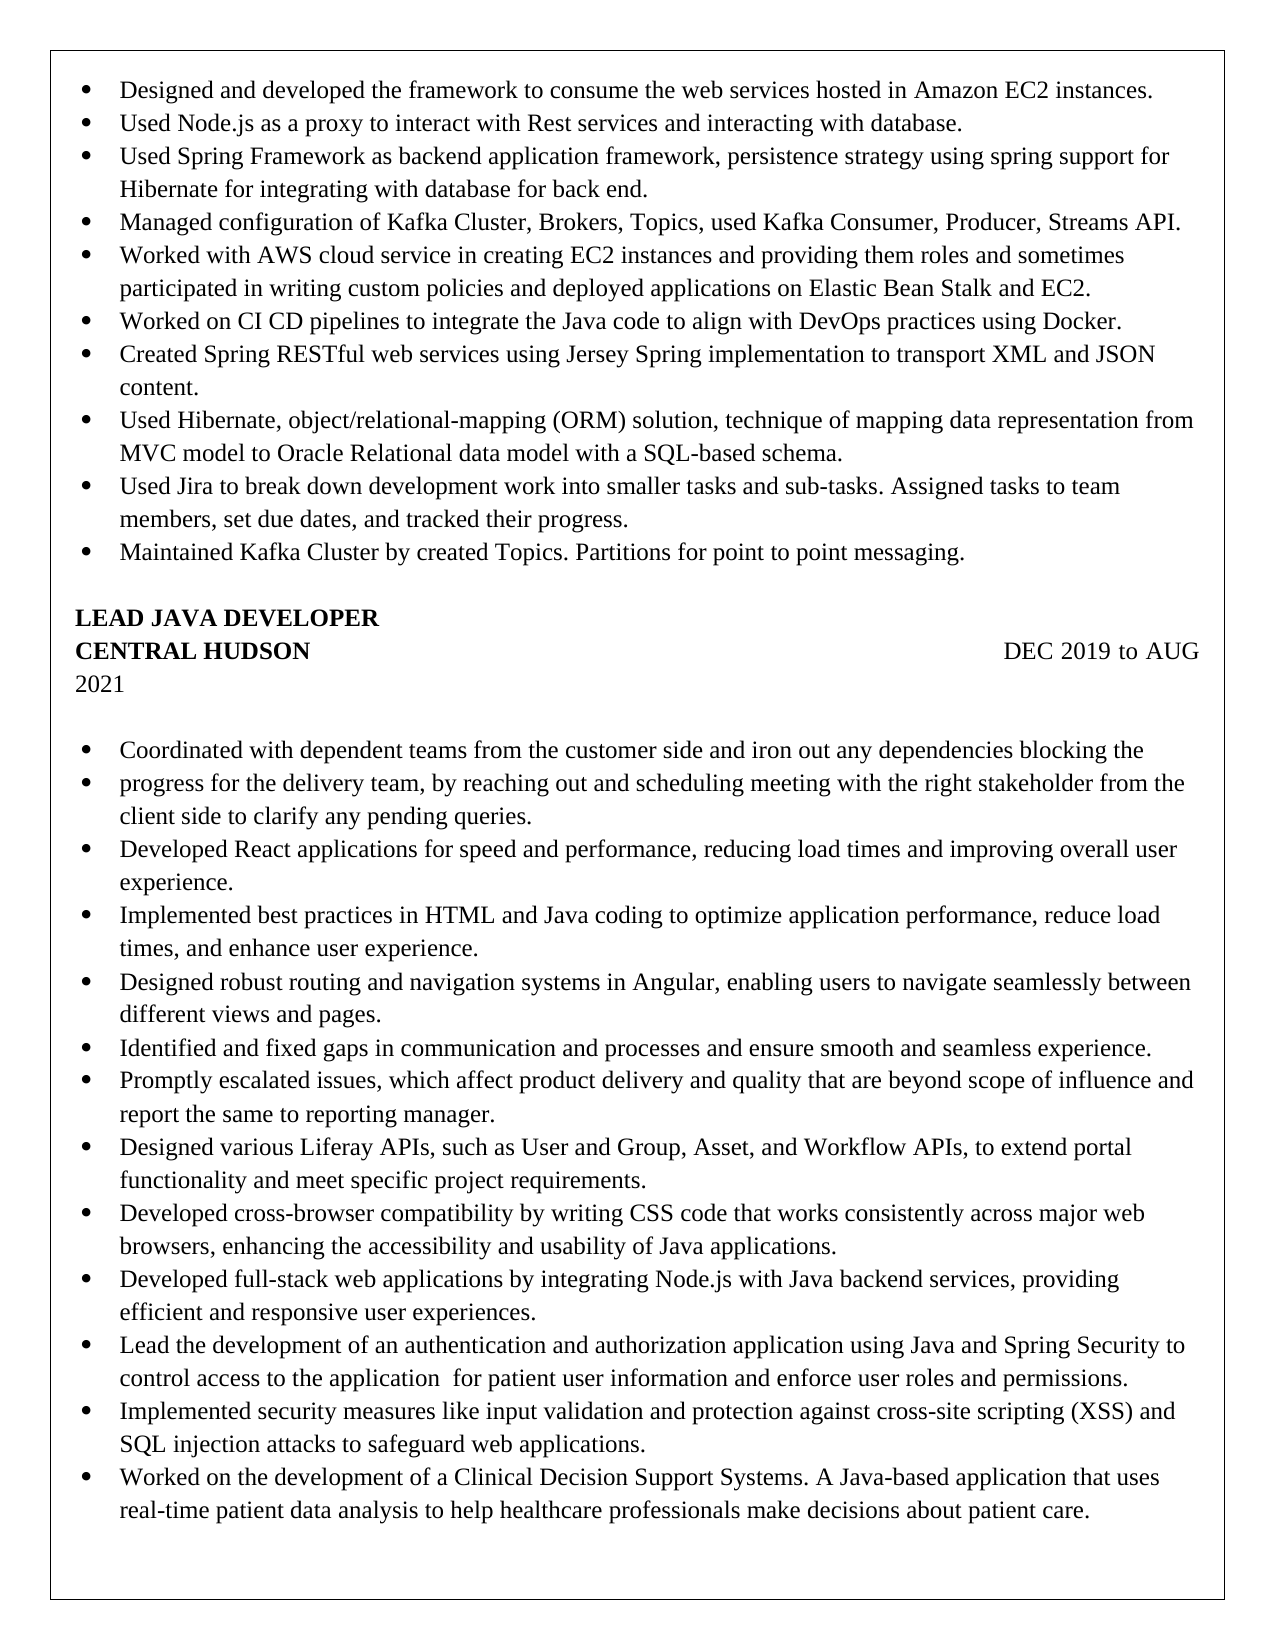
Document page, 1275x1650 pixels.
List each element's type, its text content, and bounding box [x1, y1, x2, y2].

list Used Spring Framework as backend application framework, persistence strategy using spring support for Hibernate for integrating with database for back end. [82, 141, 1200, 203]
list Worked on the development of a Clinical Decision Support Systems. A Java-based application that uses real-time patient data analysis to help healthcare professionals make decisions about patient care. [82, 1462, 1200, 1524]
list Used Hibernate, object/relational-mapping (ORM) solution, technique of mapping data representation from MVC model to Oracle Relational data model with a SQL-based schema. [82, 405, 1200, 467]
list Created Spring RESTful web services using Jersey Spring implementation to transport XML and JSON content. [82, 339, 1200, 401]
list Used Jira to break down development work into smaller tasks and sub-tasks. Assigned tasks to team members, set due dates, and tracked their progress. [82, 471, 1200, 533]
text LEAD JAVA DEVELOPER [75, 603, 1200, 632]
list Maintained Kafka Cluster by created Topics. Partitions for point to point messaging. [82, 537, 1200, 566]
list Worked with AWS cloud service in creating EC2 instances and providing them roles and sometimes participated in writing custom policies and deployed applications on Elastic Bean Stalk and EC2. [82, 240, 1200, 302]
list Developed React applications for speed and performance, reducing load times and improving overall user experience. [82, 834, 1200, 896]
list Coordinated with dependent teams from the customer side and iron out any dependencies blocking the [82, 735, 1200, 764]
list Designed and developed the framework to consume the web services hosted in Amazon EC2 instances. [82, 75, 1200, 104]
list Identified and fixed gaps in communication and processes and ensure smooth and seamless experience. [82, 1033, 1200, 1061]
list Managed configuration of Kafka Cluster, Brokers, Topics, used Kafka Consumer, Producer, Streams API. [82, 207, 1200, 236]
list Worked on CI CD pipelines to integrate the Java code to align with DevOps practices using Docker. [82, 306, 1200, 335]
list progress for the delivery team, by reaching out and scheduling meeting with the right stakeholder from the client side to clarify any pending queries. [82, 768, 1200, 830]
list Promptly escalated issues, which affect product delivery and quality that are beyond scope of influence and report the same to reporting manager. [82, 1066, 1200, 1127]
list Implemented security measures like input validation and protection against cross-site scripting (XSS) and SQL injection attacks to safeguard web applications. [82, 1396, 1200, 1458]
list Used Node.js as a proxy to interact with Rest services and interacting with database. [82, 108, 1200, 137]
list Implemented best practices in HTML and Java coding to optimize application performance, reduce load times, and enhance user experience. [82, 901, 1200, 962]
list Designed various Liferay APIs, such as User and Group, Asset, and Workflow APIs, to extend portal functionality and meet specific project requirements. [82, 1132, 1200, 1193]
list Lead the development of an authentication and authorization application using Java and Spring Security to control access to the application for patient user information and enforce user roles and permissions. [82, 1330, 1200, 1392]
list Designed robust routing and navigation systems in Angular, enabling users to navigate seamlessly between different views and pages. [82, 967, 1200, 1028]
list Developed full-stack web applications by integrating Node.js with Java backend services, providing efficient and responsive user experiences. [82, 1264, 1200, 1326]
list Developed cross-browser compatibility by writing CSS code that works consistently across major web browsers, enhancing the accessibility and usability of Java applications. [82, 1198, 1200, 1259]
text CENTRAL HUDSON DEC 2019 to AUG 2021 [75, 636, 1200, 698]
